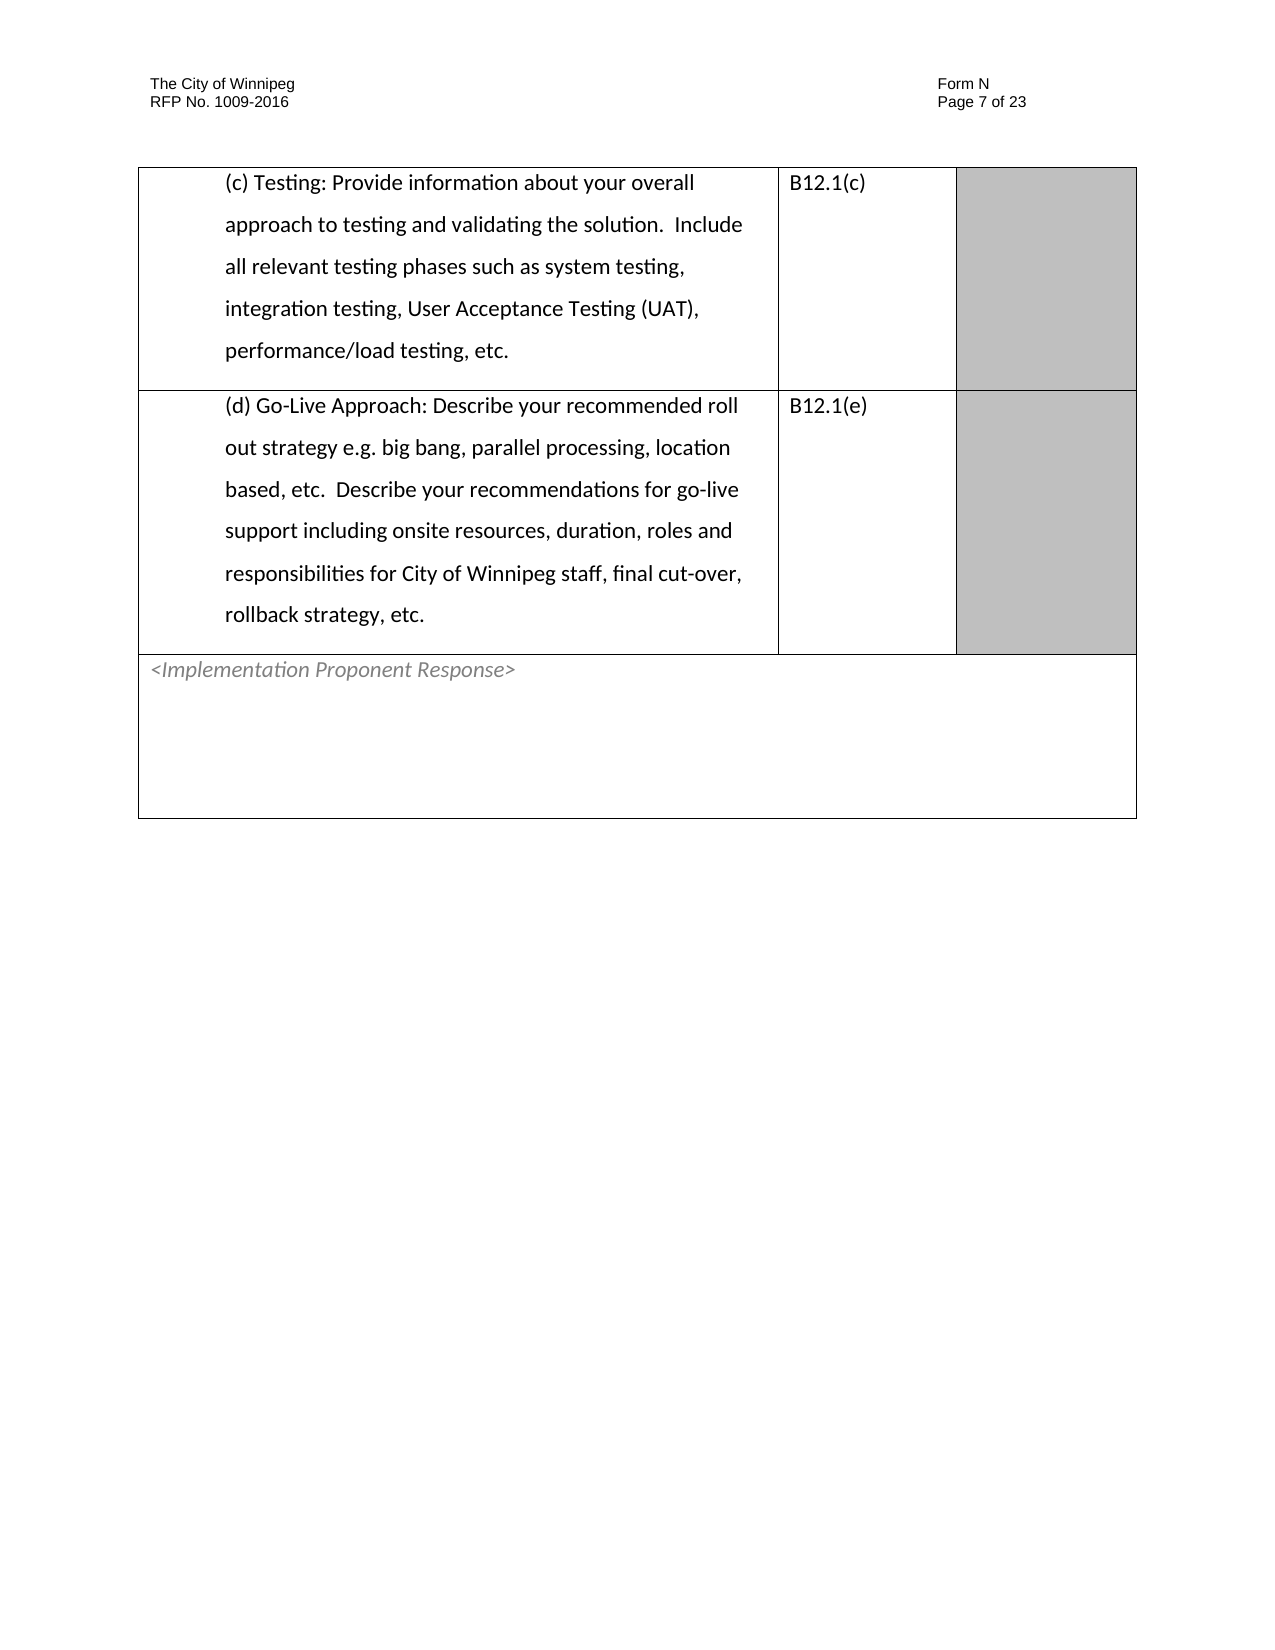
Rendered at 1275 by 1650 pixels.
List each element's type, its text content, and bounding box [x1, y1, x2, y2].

table_cell B12.1(c) [779, 168, 956, 390]
table_cell <Implementation Proponent Response> [139, 655, 1136, 818]
table_cell B12.1(e) [779, 391, 956, 654]
table_cell (d) Go-Live Approach: Describe your recommended roll out strategy e.g. big bang, parallel processing, location based, etc. Describe your recommendations for go-live support including onsite resources, duration, roles and responsibilities for City of Winnipeg staff, final cut-over, rollback strategy, etc. [139, 391, 778, 654]
table_cell (c) Testing: Provide information about your overall approach to testing and validating the solution. Include all relevant testing phases such as system testing, integration testing, User Acceptance Testing (UAT), performance/load testing, etc. [139, 168, 778, 390]
table_cell [957, 168, 1136, 390]
table_cell [957, 391, 1136, 654]
